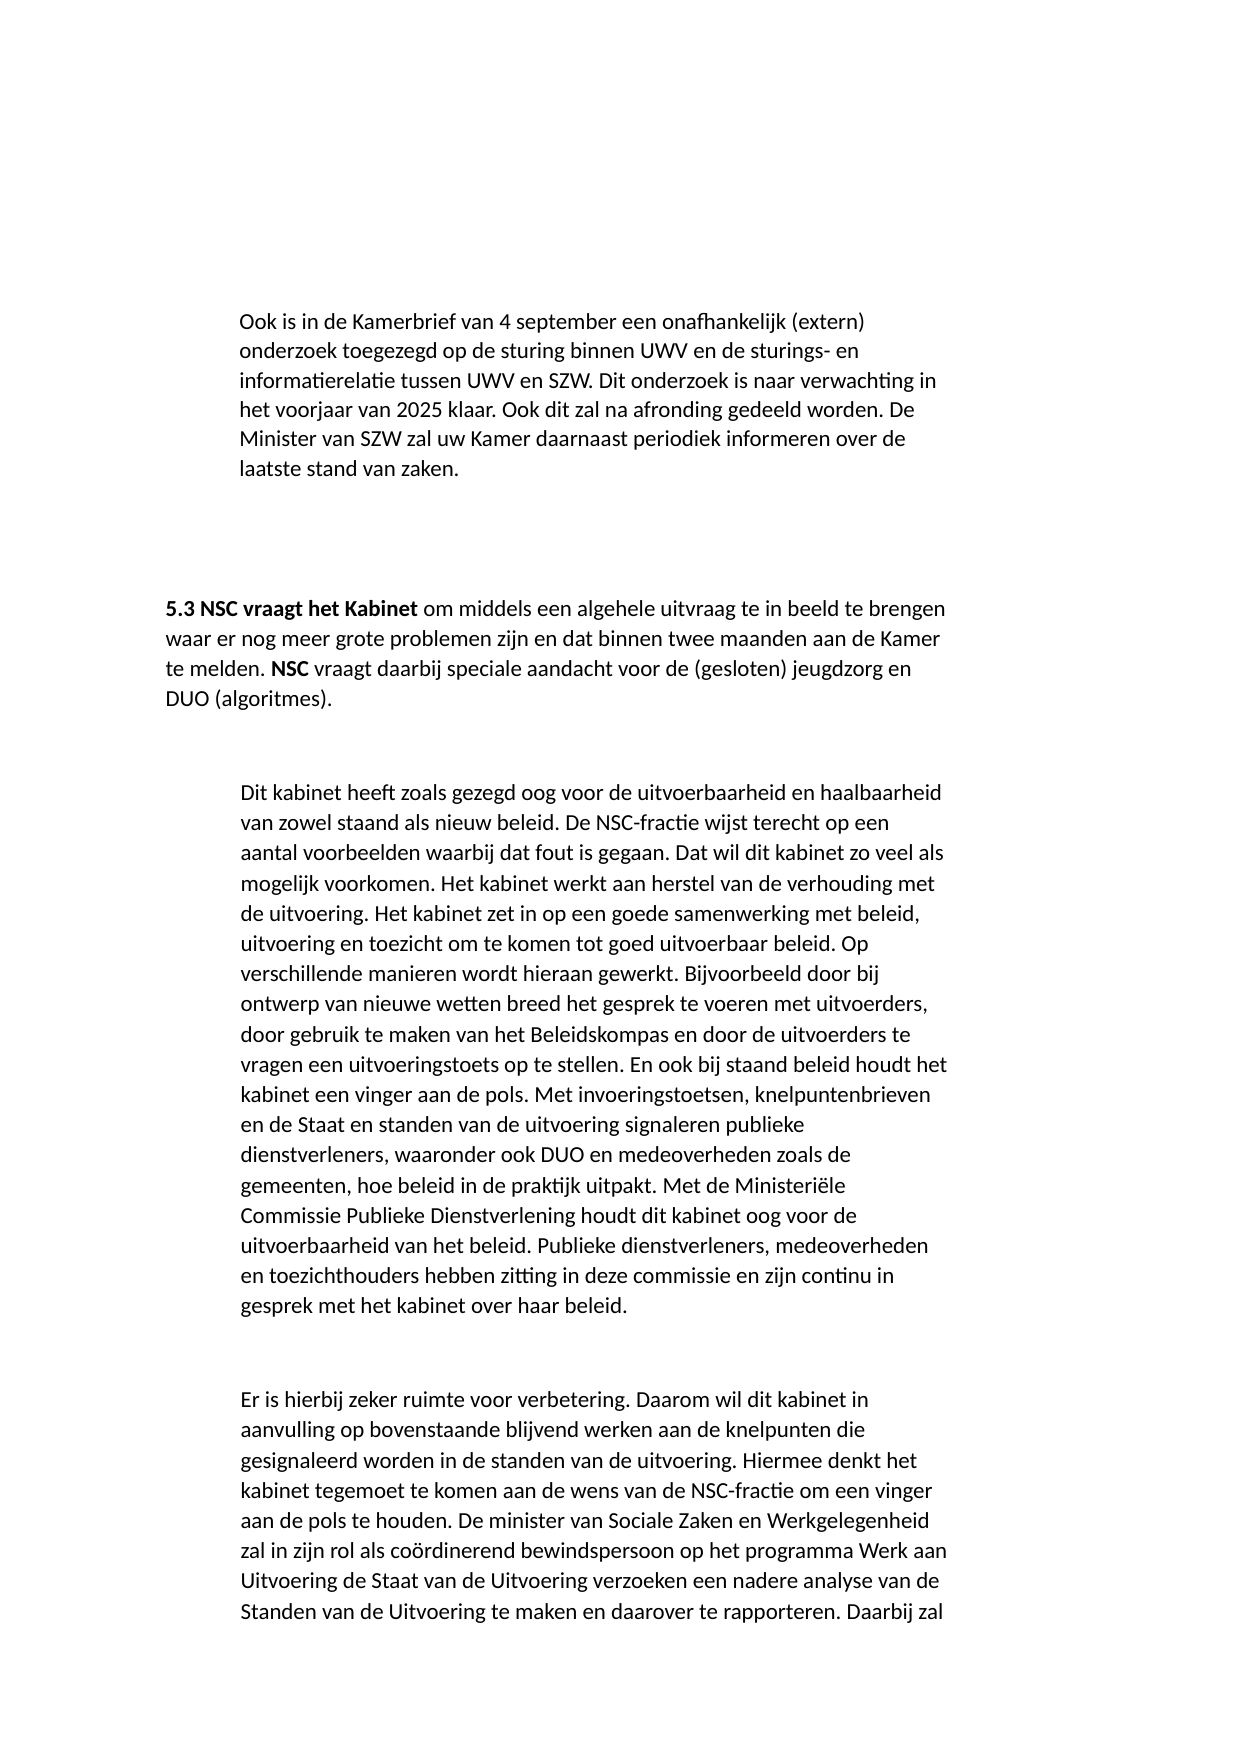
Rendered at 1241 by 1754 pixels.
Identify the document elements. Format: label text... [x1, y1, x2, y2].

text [240, 1385, 951, 1625]
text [239, 307, 951, 482]
text Dit kabinet heeft zoals gezegd oog voor de uitvoerbaarheid en haalbaarheid van zowel staand als nieuw beleid. De NSC-fractie wijst terecht op een aantal voorbeelden waarbij dat fout is gegaan. Dat wil dit kabinet zo veel als mogelijk voorkomen. Het kabinet werkt aan herstel van de verhouding met de uitvoering. Het kabinet zet in op een goede samenwerking met beleid, uitvoering en toezicht om te komen tot goed uitvoerbaar beleid. Op verschillende manieren wordt hieraan gewerkt. Bijvoorbeeld door bij ontwerp van nieuwe wetten breed het gesprek te voeren met uitvoerders, door gebruik te maken van het Beleidskompas en door de uitvoerders te vragen een uitvoeringstoets op te stellen. En ook bij staand beleid houdt het kabinet een vinger aan de pols. Met invoeringstoetsen, knelpuntenbrieven en de Staat en standen van de uitvoering signaleren publieke dienstverleners, waaronder ook DUO en medeoverheden zoals de gemeenten, hoe beleid in de praktijk uitpakt. Met de Ministeriële Commissie Publieke Dienstverlening houdt dit kabinet oog voor de uitvoerbaarheid van het beleid. Publieke dienstverleners, medeoverheden en toezichthouders hebben zitting in deze commissie en zijn continu in gesprek met het kabinet over haar beleid. [240, 778, 951, 1320]
text 5.3 NSC vraagt het Kabinet om middels een algehele uitvraag te in beeld te brengen waar er nog meer grote problemen zijn en dat binnen twee maanden aan de Kamer te melden. NSC vraagt daarbij speciale aandacht voor de (gesloten) jeugdzorg en DUO (algoritmes). [165, 594, 951, 712]
